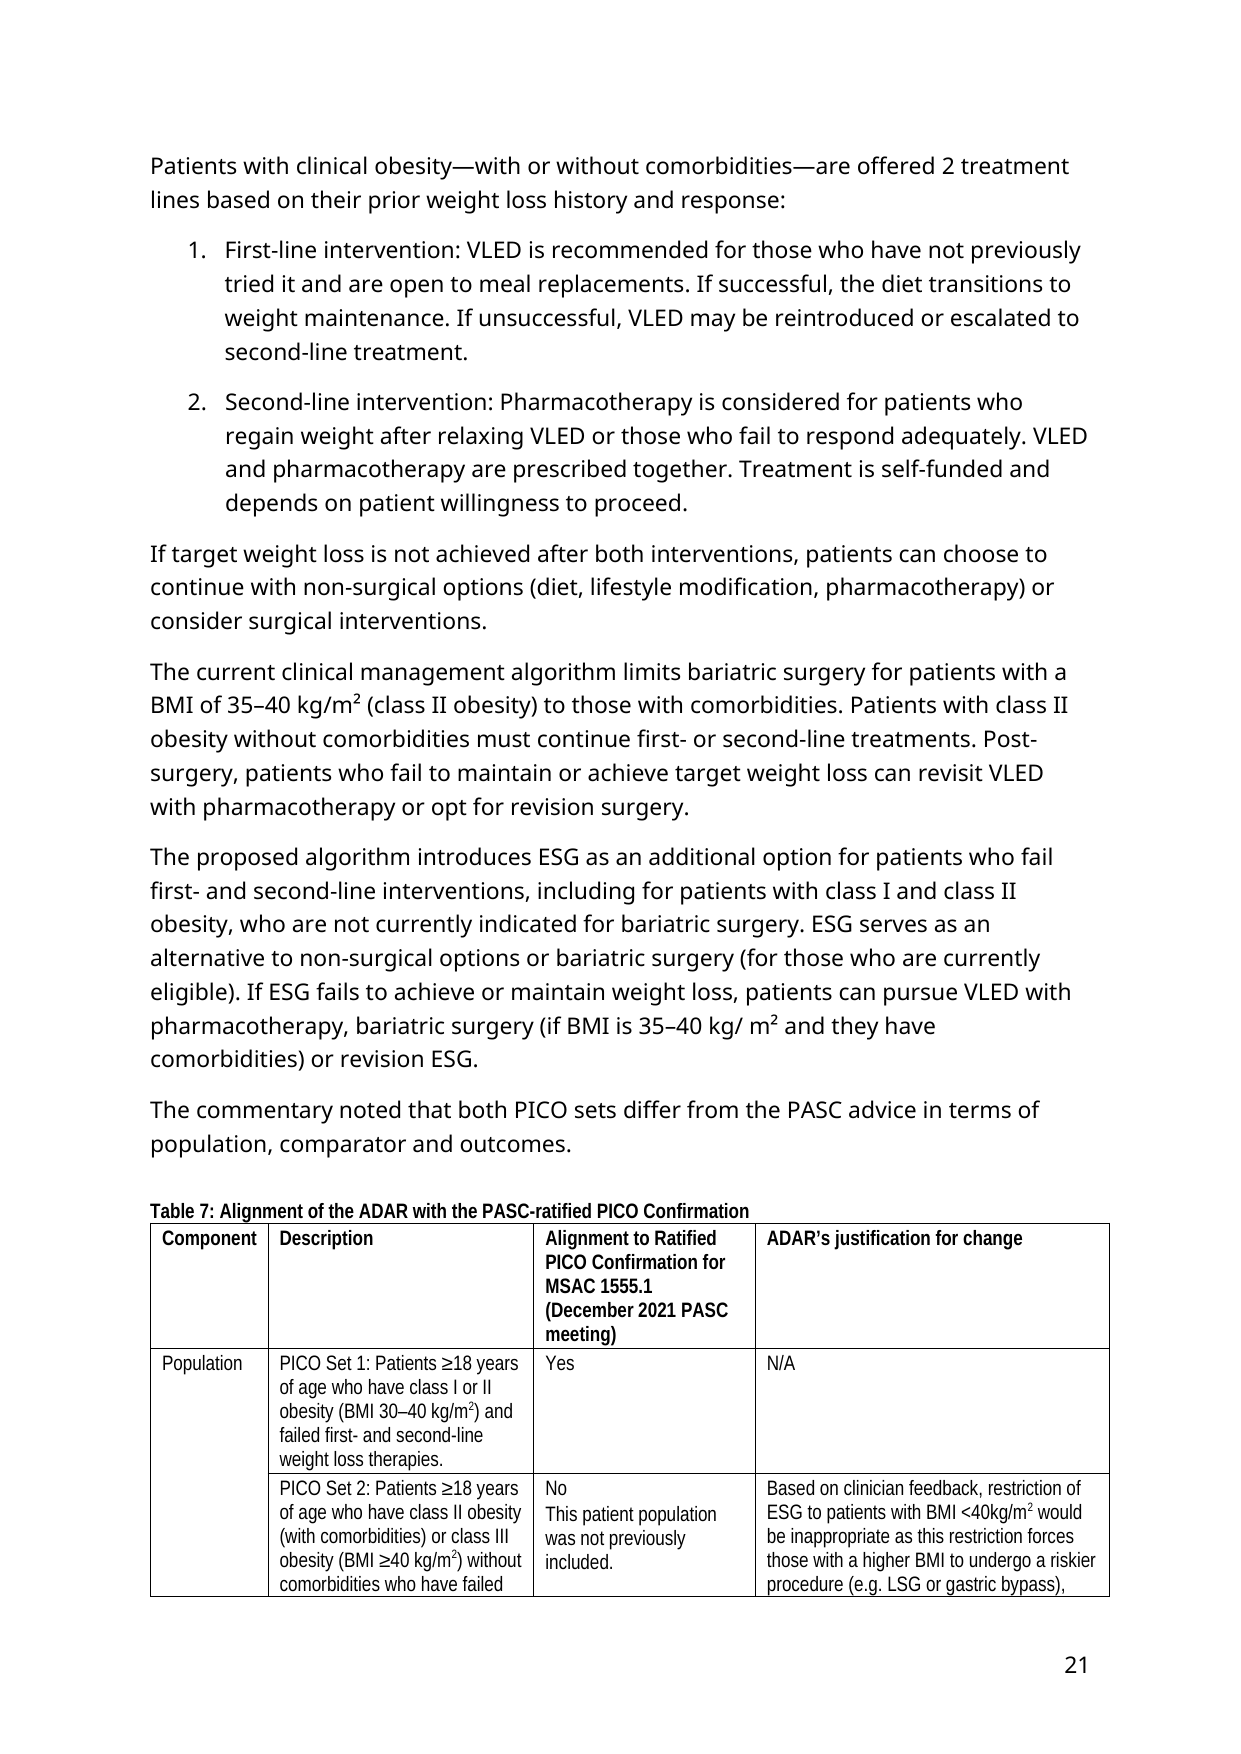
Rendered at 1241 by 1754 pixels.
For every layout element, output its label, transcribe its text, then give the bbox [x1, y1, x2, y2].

text If target weight loss is not achieved after both interventions, patients can choose to continue with non-surgical options (diet, lifestyle modification, pharmacotherapy) or consider surgical interventions. [150, 537, 1090, 636]
table_cell Population [151, 1349, 268, 1596]
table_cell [534, 1474, 755, 1596]
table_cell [756, 1474, 1109, 1596]
text Patients with clinical obesity—with or without comorbidities—are offered 2 treatment lines based on their prior weight loss history and response: [150, 150, 1090, 215]
table_cell N/A [756, 1349, 1109, 1473]
table_header Alignment to Ratified PICO Confirmation for MSAC 1555.1 (December 2021 PASC meeting) [534, 1224, 755, 1348]
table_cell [269, 1474, 533, 1596]
table_cell PICO Set 1: Patients ≥18 years of age who have class I or II obesity (BMI 30–40 kg/m2) and failed first- and second-line weight loss therapies. [269, 1349, 533, 1473]
text The current clinical management algorithm limits bariatric surgery for patients with a BMI of 35–40 kg/m² (class II obesity) to those with comorbidities. Patients with class II obesity without comorbidities must continue first- or second-line treatments. Post-surgery, patients who fail to maintain or achieve target weight loss can revisit VLED with pharmacotherapy or opt for revision surgery. [150, 655, 1090, 822]
list Second-line intervention: Pharmacotherapy is considered for patients who regain weight after relaxing VLED or those who fail to respond adequately. VLED and pharmacotherapy are prescribed together. Treatment is self-funded and depends on patient willingness to proceed. [187, 386, 1090, 518]
text The commentary noted that both PICO sets differ from the PASC advice in terms of population, comparator and outcomes. [150, 1094, 1090, 1159]
table_header Description [269, 1224, 533, 1348]
table_header Component [151, 1224, 268, 1348]
table_header ADAR’s justification for change [756, 1224, 1109, 1348]
text The proposed algorithm introduces ESG as an additional option for patients who fail first- and second-line interventions, including for patients with class I and class II obesity, who are not currently indicated for bariatric surgery. ESG serves as an alternative to non-surgical options or bariatric surgery (for those who are currently eligible). If ESG fails to achieve or maintain weight loss, patients can pursue VLED with pharmacotherapy, bariatric surgery (if BMI is 35–40 kg/ m² and they have comorbidities) or revision ESG. [150, 841, 1090, 1074]
list First-line intervention: VLED is recommended for those who have not previously tried it and are open to meal replacements. If successful, the diet transitions to weight maintenance. If unsuccessful, VLED may be reintroduced or escalated to second-line treatment. [187, 234, 1090, 367]
table_cell Yes [534, 1349, 755, 1473]
text Table 7: Alignment of the ADAR with the PASC-ratified PICO Confirmation [150, 1199, 1090, 1223]
